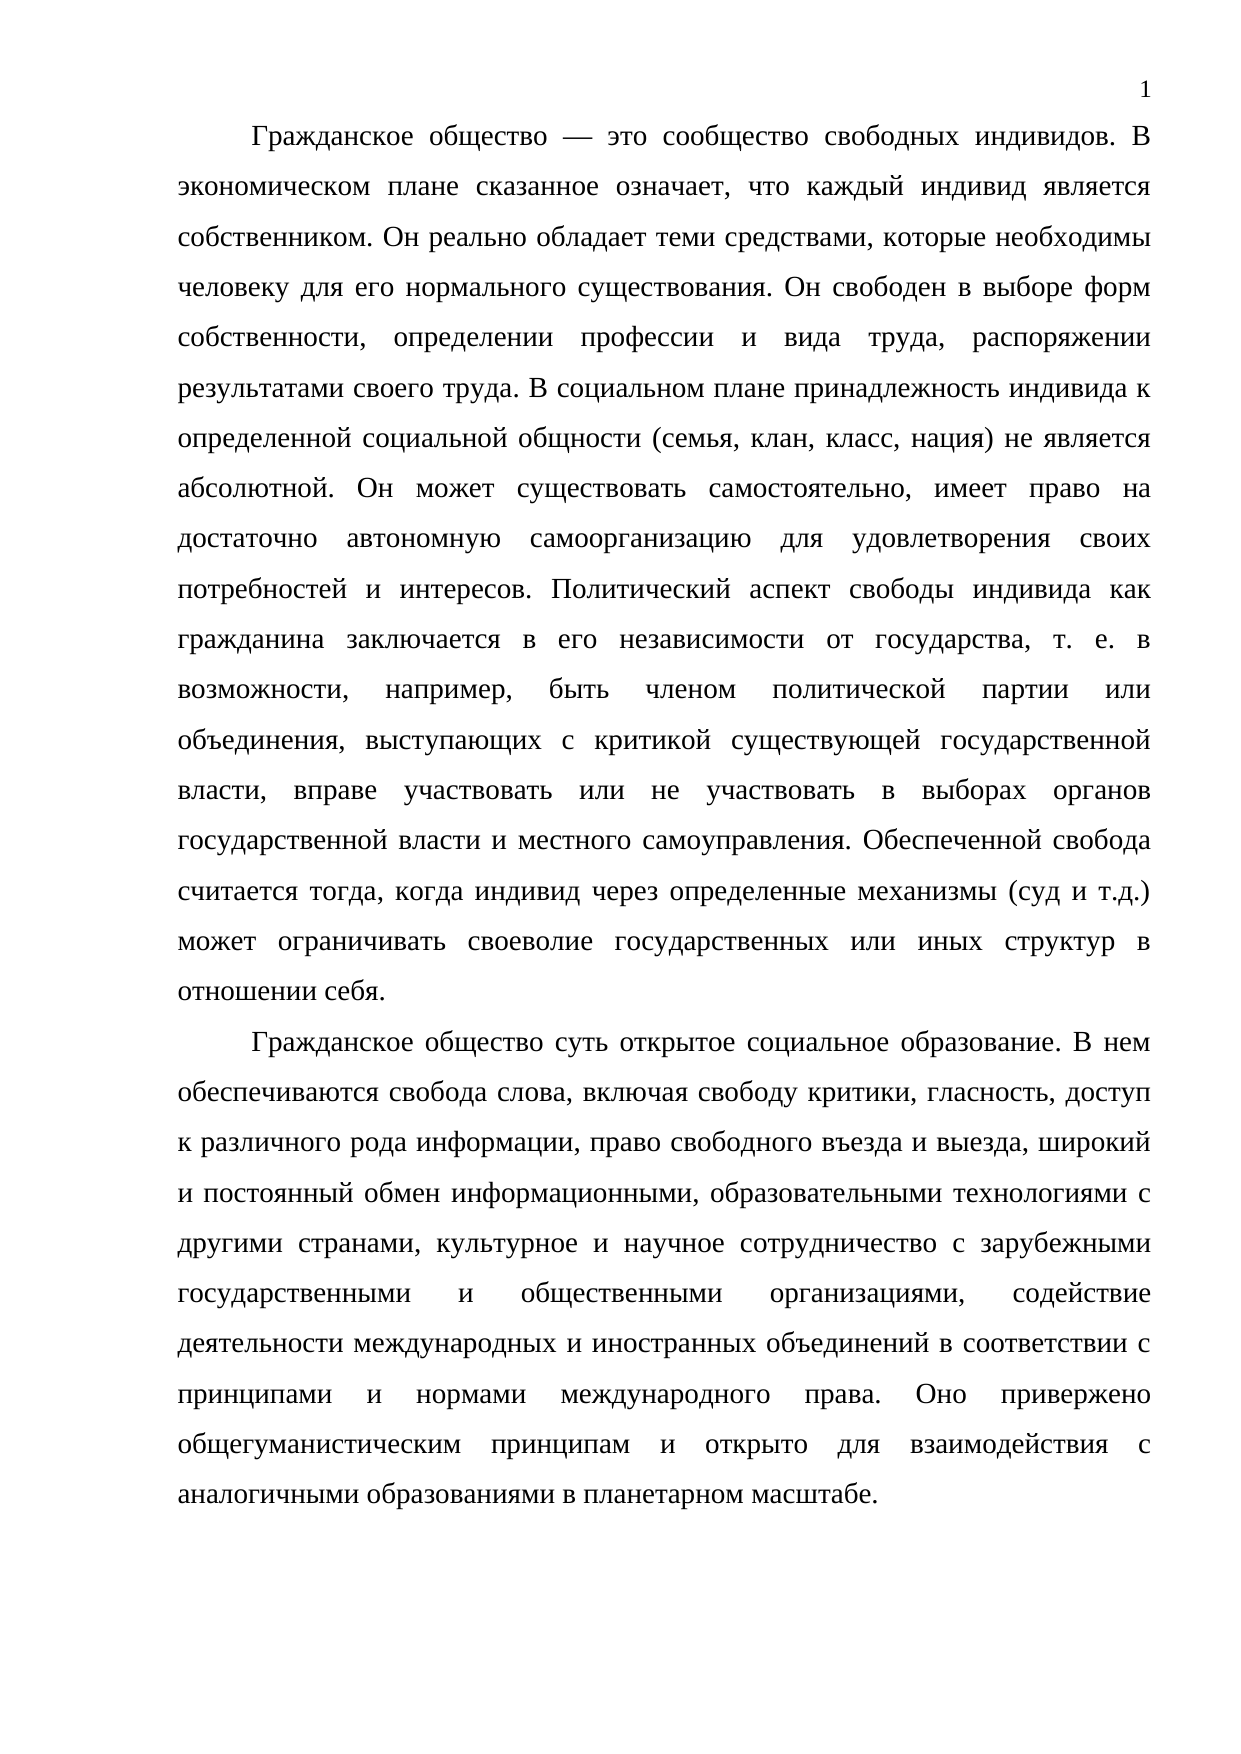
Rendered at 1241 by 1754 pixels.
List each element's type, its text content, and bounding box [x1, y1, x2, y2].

text Гражданское общество суть открытое социальное образование. В нем обеспечиваются свобода слова, включая свободу критики, гласность, доступ к различного рода информации, право свободного въезда и выезда, широкий и постоянный обмен информационными, образовательными технологиями с другими странами, культурное и научное сотрудничество с зарубежными государственными и общественными организациями, содействие деятельности международных и иностранных объединений в соответствии с принципами и нормами международного права. Оно привержено общегуманистическим принципам и открыто для взаимодействия с аналогичными образованиями в планетарном масштабе. [177, 1024, 1152, 1510]
text Гражданское общество — это сообщество свободных индивидов. В экономическом плане сказанное означает, что каждый индивид является собственником. Он реально обладает теми средствами, которые необходимы человеку для его нормального существования. Он свободен в выборе форм собственности, определении профессии и вида труда, распоряжении результатами своего труда. В социальном плане принадлежность индивида к определенной социальной общности (семья, клан, класс, нация) не является абсолютной. Он может существовать самостоятельно, имеет право на достаточно автономную самоорганизацию для удовлетворения своих потребностей и интересов. Политический аспект свободы индивида как гражданина заключается в его независимости от государства, т. е. в возможности, например, быть членом политической партии или объединения, выступающих с критикой существующей государственной власти, вправе участвовать или не участвовать в выборах органов государственной власти и местного самоуправления. Обеспеченной свобода считается тогда, когда индивид через определенные механизмы (суд и т.д.) может ограничивать своеволие государственных или иных структур в отношении себя. [177, 118, 1152, 1007]
